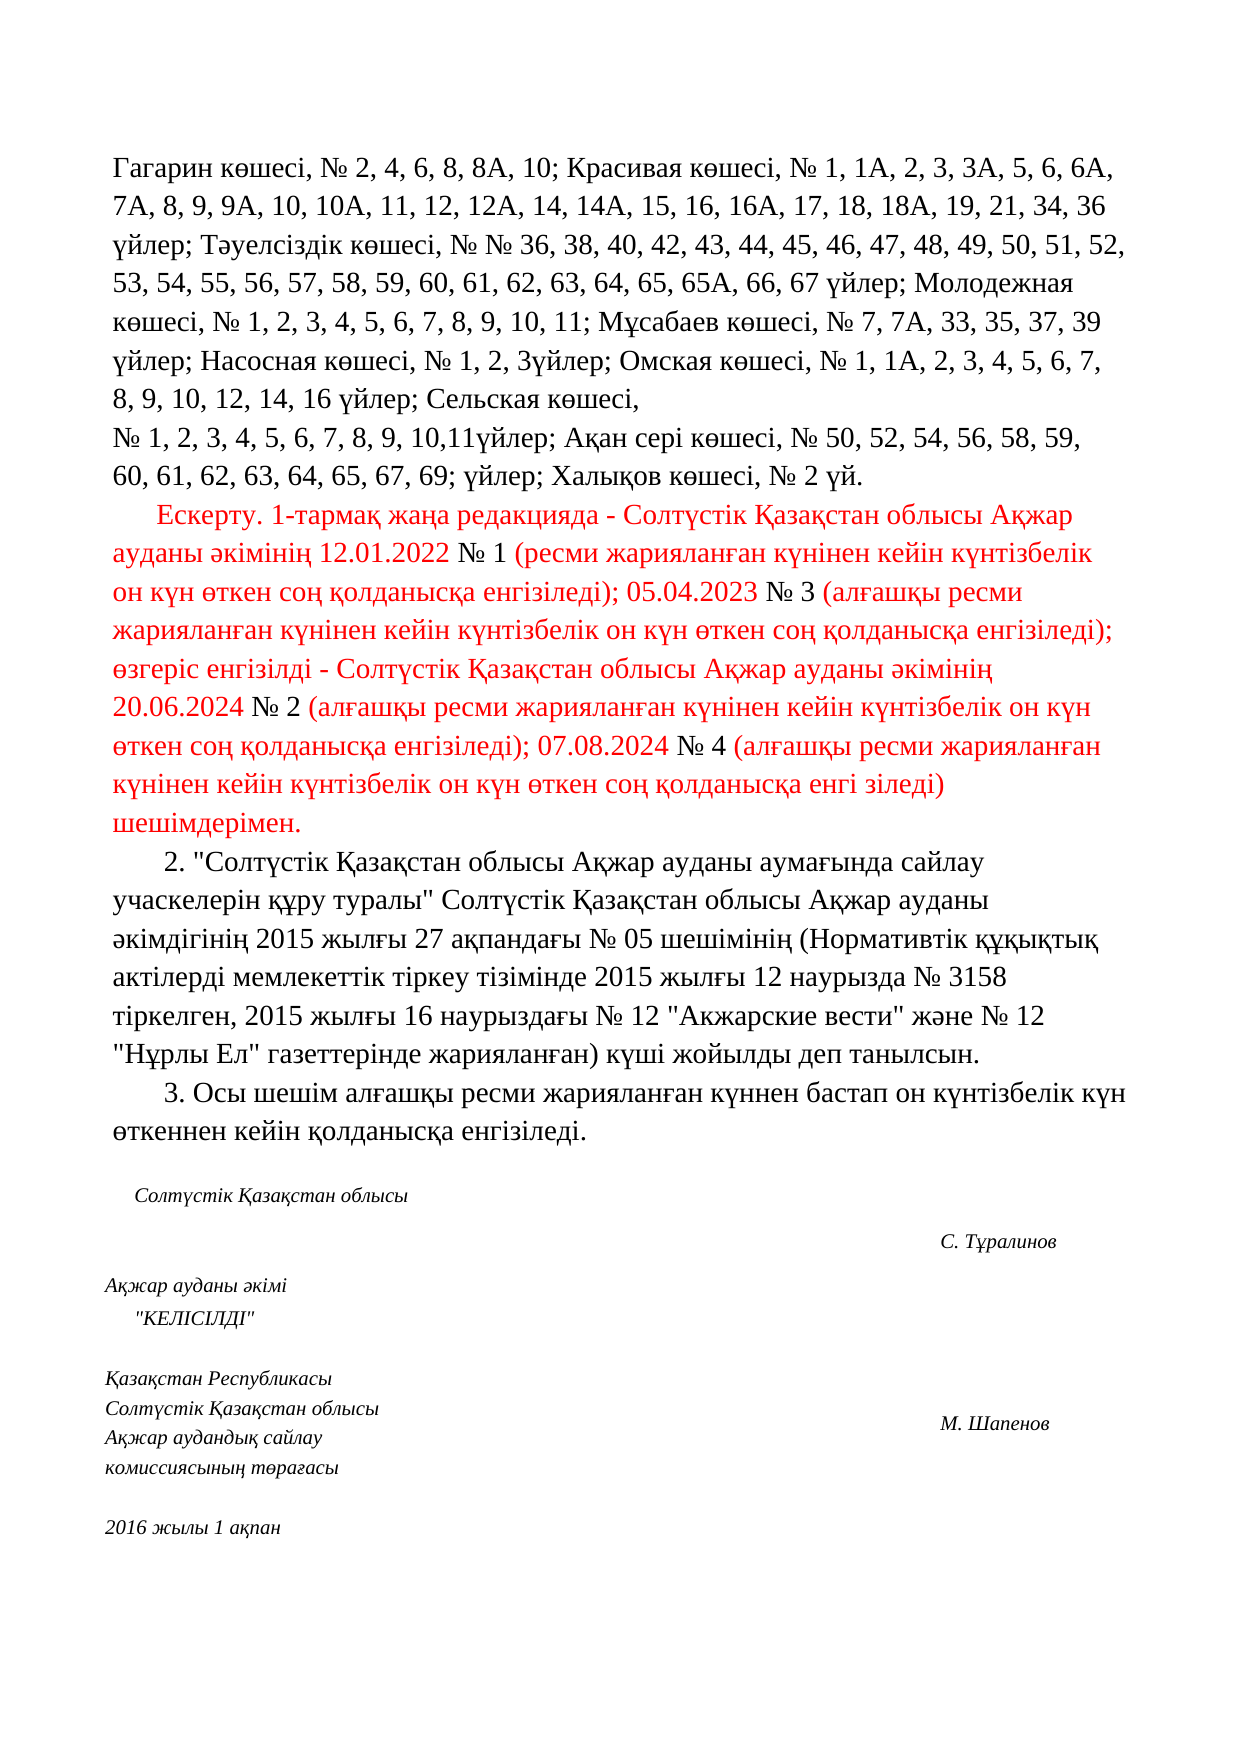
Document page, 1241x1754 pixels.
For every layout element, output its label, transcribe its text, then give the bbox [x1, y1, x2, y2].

table_header Солтүстік Қазақстан облысы Ақжар ауданы әкімі [101, 1181, 939, 1304]
table_cell М. Шапенов [939, 1304, 1240, 1546]
table_header С. Тұралинов [939, 1181, 1240, 1304]
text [112, 150, 1128, 1177]
table_cell "КЕЛІСІЛДІ" Қазақстан Республикасы Солтүстік Қазақстан облысы Ақжар аудандық сайлау комиссиясының төрағасы 2016 жылы 1 ақпан [101, 1304, 939, 1546]
